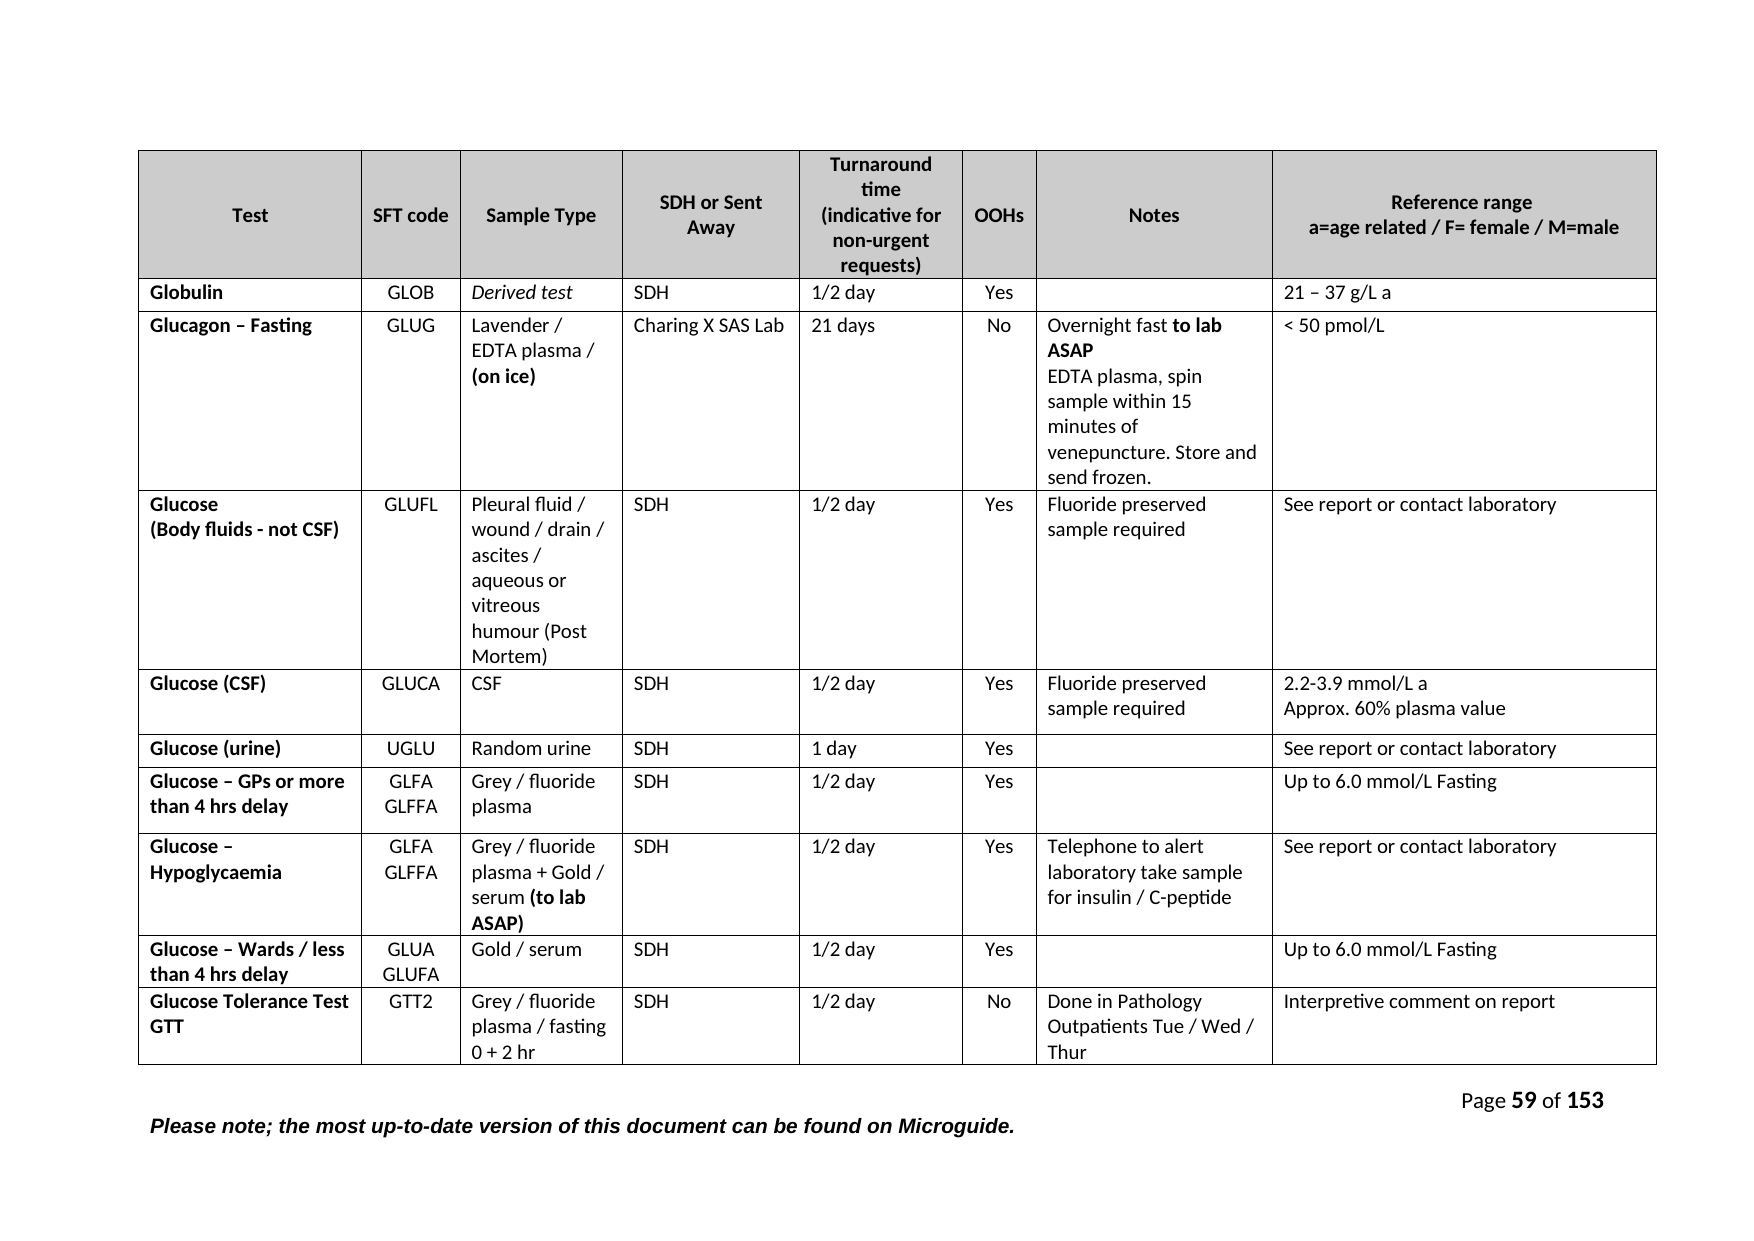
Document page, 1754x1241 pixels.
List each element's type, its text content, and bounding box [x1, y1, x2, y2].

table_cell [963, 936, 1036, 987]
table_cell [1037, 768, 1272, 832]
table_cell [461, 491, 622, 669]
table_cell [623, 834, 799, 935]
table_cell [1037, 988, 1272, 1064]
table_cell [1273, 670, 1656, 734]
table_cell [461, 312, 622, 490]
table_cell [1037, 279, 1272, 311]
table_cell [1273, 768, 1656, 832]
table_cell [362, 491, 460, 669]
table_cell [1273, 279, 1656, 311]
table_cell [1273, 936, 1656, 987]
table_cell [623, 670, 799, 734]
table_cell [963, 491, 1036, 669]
table_header OOHs [963, 151, 1036, 278]
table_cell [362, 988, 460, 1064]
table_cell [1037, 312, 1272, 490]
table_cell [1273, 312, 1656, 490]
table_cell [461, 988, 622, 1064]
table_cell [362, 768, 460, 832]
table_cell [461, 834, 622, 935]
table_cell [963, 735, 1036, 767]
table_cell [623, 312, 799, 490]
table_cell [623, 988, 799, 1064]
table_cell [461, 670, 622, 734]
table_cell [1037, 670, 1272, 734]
table_header SDH or Sent Away [623, 151, 799, 278]
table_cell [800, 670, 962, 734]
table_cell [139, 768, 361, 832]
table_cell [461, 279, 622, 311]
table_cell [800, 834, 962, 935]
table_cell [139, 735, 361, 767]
table_header Notes [1037, 151, 1272, 278]
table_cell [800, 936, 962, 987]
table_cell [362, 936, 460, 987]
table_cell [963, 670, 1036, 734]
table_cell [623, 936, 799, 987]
table_header SFT code [362, 151, 460, 278]
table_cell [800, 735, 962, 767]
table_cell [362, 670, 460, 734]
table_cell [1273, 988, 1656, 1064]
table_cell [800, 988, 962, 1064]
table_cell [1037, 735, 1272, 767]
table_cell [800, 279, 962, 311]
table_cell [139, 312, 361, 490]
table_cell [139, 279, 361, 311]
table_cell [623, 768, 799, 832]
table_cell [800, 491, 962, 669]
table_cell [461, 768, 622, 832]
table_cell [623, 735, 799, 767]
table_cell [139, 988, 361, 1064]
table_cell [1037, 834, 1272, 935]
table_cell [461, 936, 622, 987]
table_header Test [139, 151, 361, 278]
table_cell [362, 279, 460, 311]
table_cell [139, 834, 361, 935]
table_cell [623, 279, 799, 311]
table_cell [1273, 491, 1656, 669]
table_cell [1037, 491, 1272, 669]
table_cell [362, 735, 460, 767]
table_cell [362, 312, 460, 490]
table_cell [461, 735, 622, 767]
table_header Turnaround time (indicative for non-urgent requests) [800, 151, 962, 278]
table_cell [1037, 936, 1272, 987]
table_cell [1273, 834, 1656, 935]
table_header Reference range a=age related / F= female / M=male [1273, 151, 1656, 278]
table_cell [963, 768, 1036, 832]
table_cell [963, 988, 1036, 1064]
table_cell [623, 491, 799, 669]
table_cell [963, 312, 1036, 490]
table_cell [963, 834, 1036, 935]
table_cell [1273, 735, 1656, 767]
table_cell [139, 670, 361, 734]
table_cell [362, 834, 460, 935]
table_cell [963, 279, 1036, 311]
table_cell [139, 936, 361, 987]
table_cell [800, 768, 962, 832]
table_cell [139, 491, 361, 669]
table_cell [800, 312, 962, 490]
table_header Sample Type [461, 151, 622, 278]
